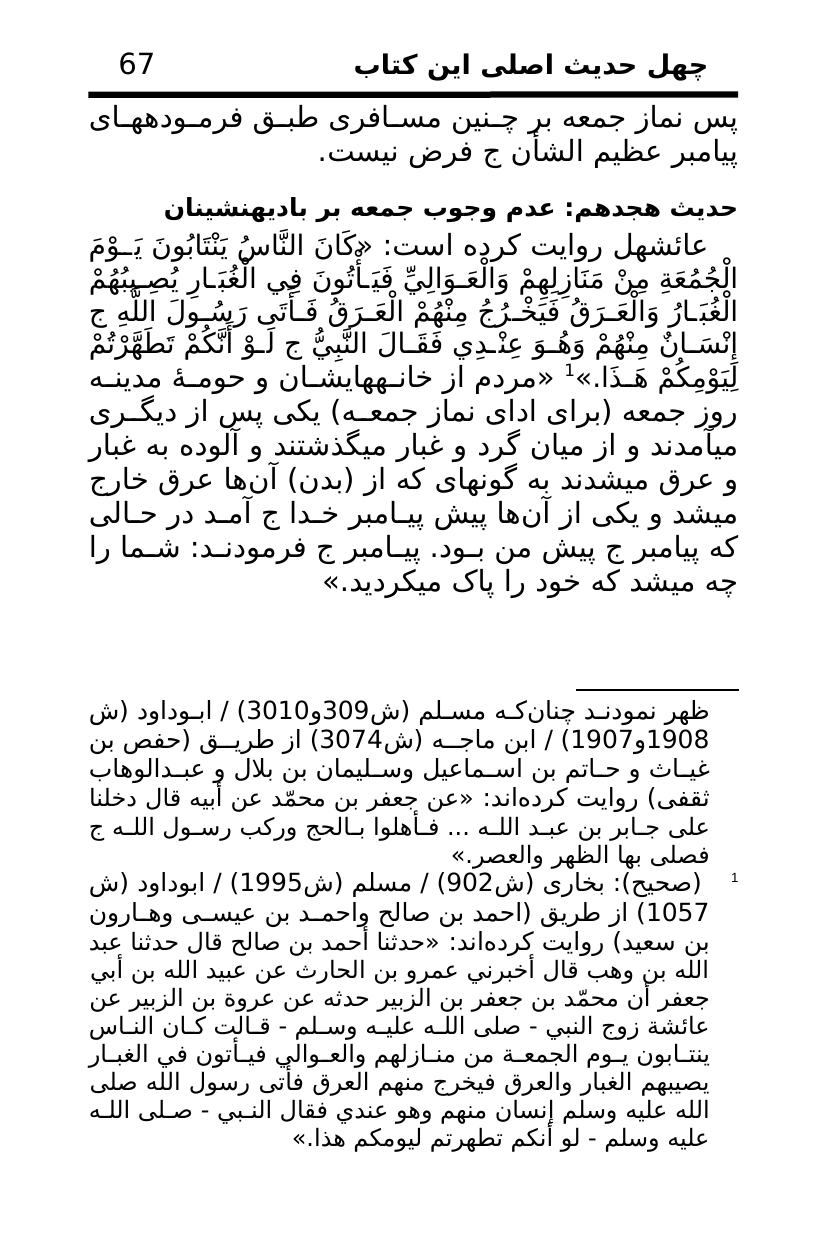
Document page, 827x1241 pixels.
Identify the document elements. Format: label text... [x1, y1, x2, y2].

text به نظر میرسد که سفر و خارج شدن از محل سکونت قبل از نداء و أذان ظهر جمعه به هر دلیلی هیچ ایراد شرعی ندارد و مُباح میباشد و تمامی روایاتی که در جهت منع و تحریم و یا کراهت آن وجود دارند از حیث سند ایراد دارند و قابل احتجاج نمیباشند. پس میتوان نتیجه گرفت که سفر بعد از زوال و أذان ظهر جمعه حرام میباشد مگر اینکه با وجود سفرش نماز جمعهاش را در سفر ادا نماید و نماز جمعه بر چنین مسافری فرض میباشد ولی سفر قبل آن مُباح میباشد پس نماز جمعه بر چنین مسافری طبق فرمودههای پیامبر عظیم الشأن ج فرض نیست. [89, 100, 738, 168]
text حدیث هجدهم: عدم وجوب جمعه بر بادیهنشینان [89, 193, 738, 222]
text عائشهل روایت کرده است: «كَانَ النَّاسُ يَنْتَابُونَ يَوْمَ الْجُمُعَةِ مِنْ مَنَازِلِهِمْ وَالْعَوَالِيِّ فَيَأْتُونَ فِي الْغُبَارِ يُصِيبُهُمْ الْغُبَارُ وَالْعَرَقُ فَيَخْرُجُ مِنْهُمْ الْعَرَقُ فَأَتَى رَسُولَ اللَّهِ ج إِنْسَانٌ مِنْهُمْ وَهُوَ عِنْدِي فَقَالَ النَّبِيُّ ج لَوْ أَنَّكُمْ تَطَهَّرْتُمْ لِيَوْمِكُمْ هَذَا.» «مردم از خانههایشان و حومۀ مدینه روز جمعه (برای ادای نماز جمعه) یکی پس از دیگری میآمدند و از میان گرد و غبار میگذشتند و آلوده به غبار و عرق میشدند به گونهای که از (بدن) آن‌ها عرق خارج میشد و یکی از آن‌ها پیش پیامبر خدا ج آمد در حالی که پیامبر ج پیش من بود. پیامبر ج فرمودند: شما را چه میشد که خود را پاک میکردید.» [89, 228, 738, 598]
